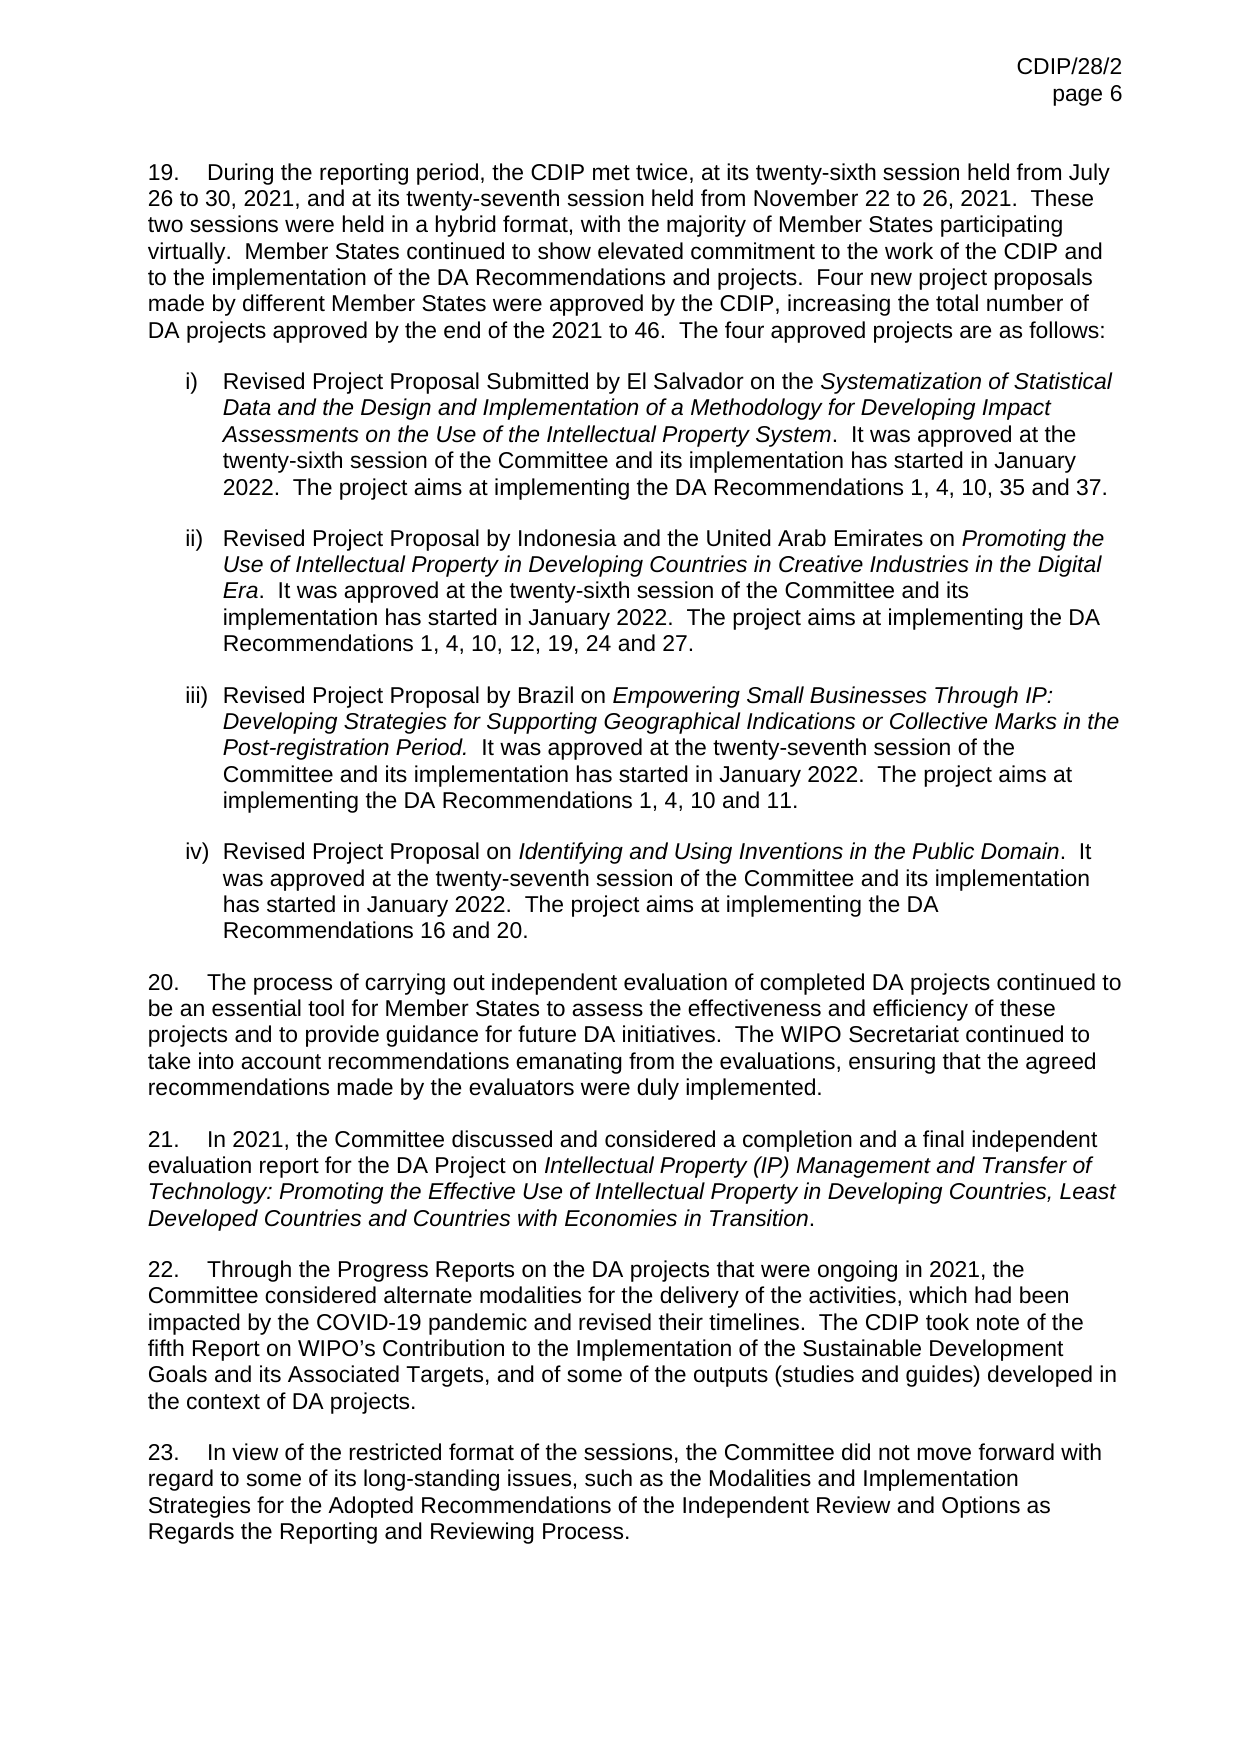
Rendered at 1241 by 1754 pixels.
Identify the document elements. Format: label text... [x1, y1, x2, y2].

list In view of the restricted format of the sessions, the Committee did not move forward with regard to some of its long-standing issues, such as the Modalities and Implementation Strategies for the Adopted Recommendations of the Independent Review and Options as Regards the Reporting and Reviewing Process. [148, 1439, 1122, 1544]
list During the reporting period, the CDIP met twice, at its twenty-sixth session held from July 26 to 30, 2021, and at its twenty-seventh session held from November 22 to 26, 2021. These two sessions were held in a hybrid format, with the majority of Member States participating virtually. Member States continued to show elevated commitment to the work of the CDIP and to the implementation of the DA Recommendations and projects. Four new project proposals made by different Member States were approved by the CDIP, increasing the total number of DA projects approved by the end of the 2021 to 46. The four approved projects are as follows: [148, 158, 1122, 343]
list Revised Project Proposal Submitted by El Salvador on the Systematization of Statistical Data and the Design and Implementation of a Methodology for Developing Impact Assessments on the Use of the Intellectual Property System. It was approved at the twenty-sixth session of the Committee and its implementation has started in January 2022. The project aims at implementing the DA Recommendations 1, 4, 10, 35 and 37. [185, 368, 1122, 500]
list The process of carrying out independent evaluation of completed DA projects continued to be an essential tool for Member States to assess the effectiveness and efficiency of these projects and to provide guidance for future DA initiatives. The WIPO Secretariat continued to take into account recommendations emanating from the evaluations, ensuring that the agreed recommendations made by the evaluators were duly implemented. [148, 969, 1122, 1101]
list Revised Project Proposal by Indonesia and the United Arab Emirates on Promoting the Use of Intellectual Property in Developing Countries in Creative Industries in the Digital Era. It was approved at the twenty-sixth session of the Committee and its implementation has started in January 2022. The project aims at implementing the DA Recommendations 1, 4, 10, 12, 19, 24 and 27. [185, 525, 1122, 657]
list Through the Progress Reports on the DA projects that were ongoing in 2021, the Committee considered alternate modalities for the delivery of the activities, which had been impacted by the COVID-19 pandemic and revised their timelines. The CDIP took note of the fifth Report on WIPO’s Contribution to the Implementation of the Sustainable Development Goals and its Associated Targets, and of some of the outputs (studies and guides) developed in the context of DA projects. [148, 1256, 1122, 1414]
list Revised Project Proposal on Identifying and Using Inventions in the Public Domain. It was approved at the twenty-seventh session of the Committee and its implementation has started in January 2022. The project aims at implementing the DA Recommendations 16 and 20. [185, 838, 1122, 944]
list In 2021, the Committee discussed and considered a completion and a final independent evaluation report for the DA Project on Intellectual Property (IP) Management and Transfer of Technology: Promoting the Effective Use of Intellectual Property in Developing Countries, Least Developed Countries and Countries with Economies in Transition. [148, 1126, 1122, 1231]
list Revised Project Proposal by Brazil on Empowering Small Businesses Through IP: Developing Strategies for Supporting Geographical Indications or Collective Marks in the Post-registration Period. It was approved at the twenty-seventh session of the Committee and its implementation has started in January 2022. The project aims at implementing the DA Recommendations 1, 4, 10 and 11. [185, 682, 1122, 813]
